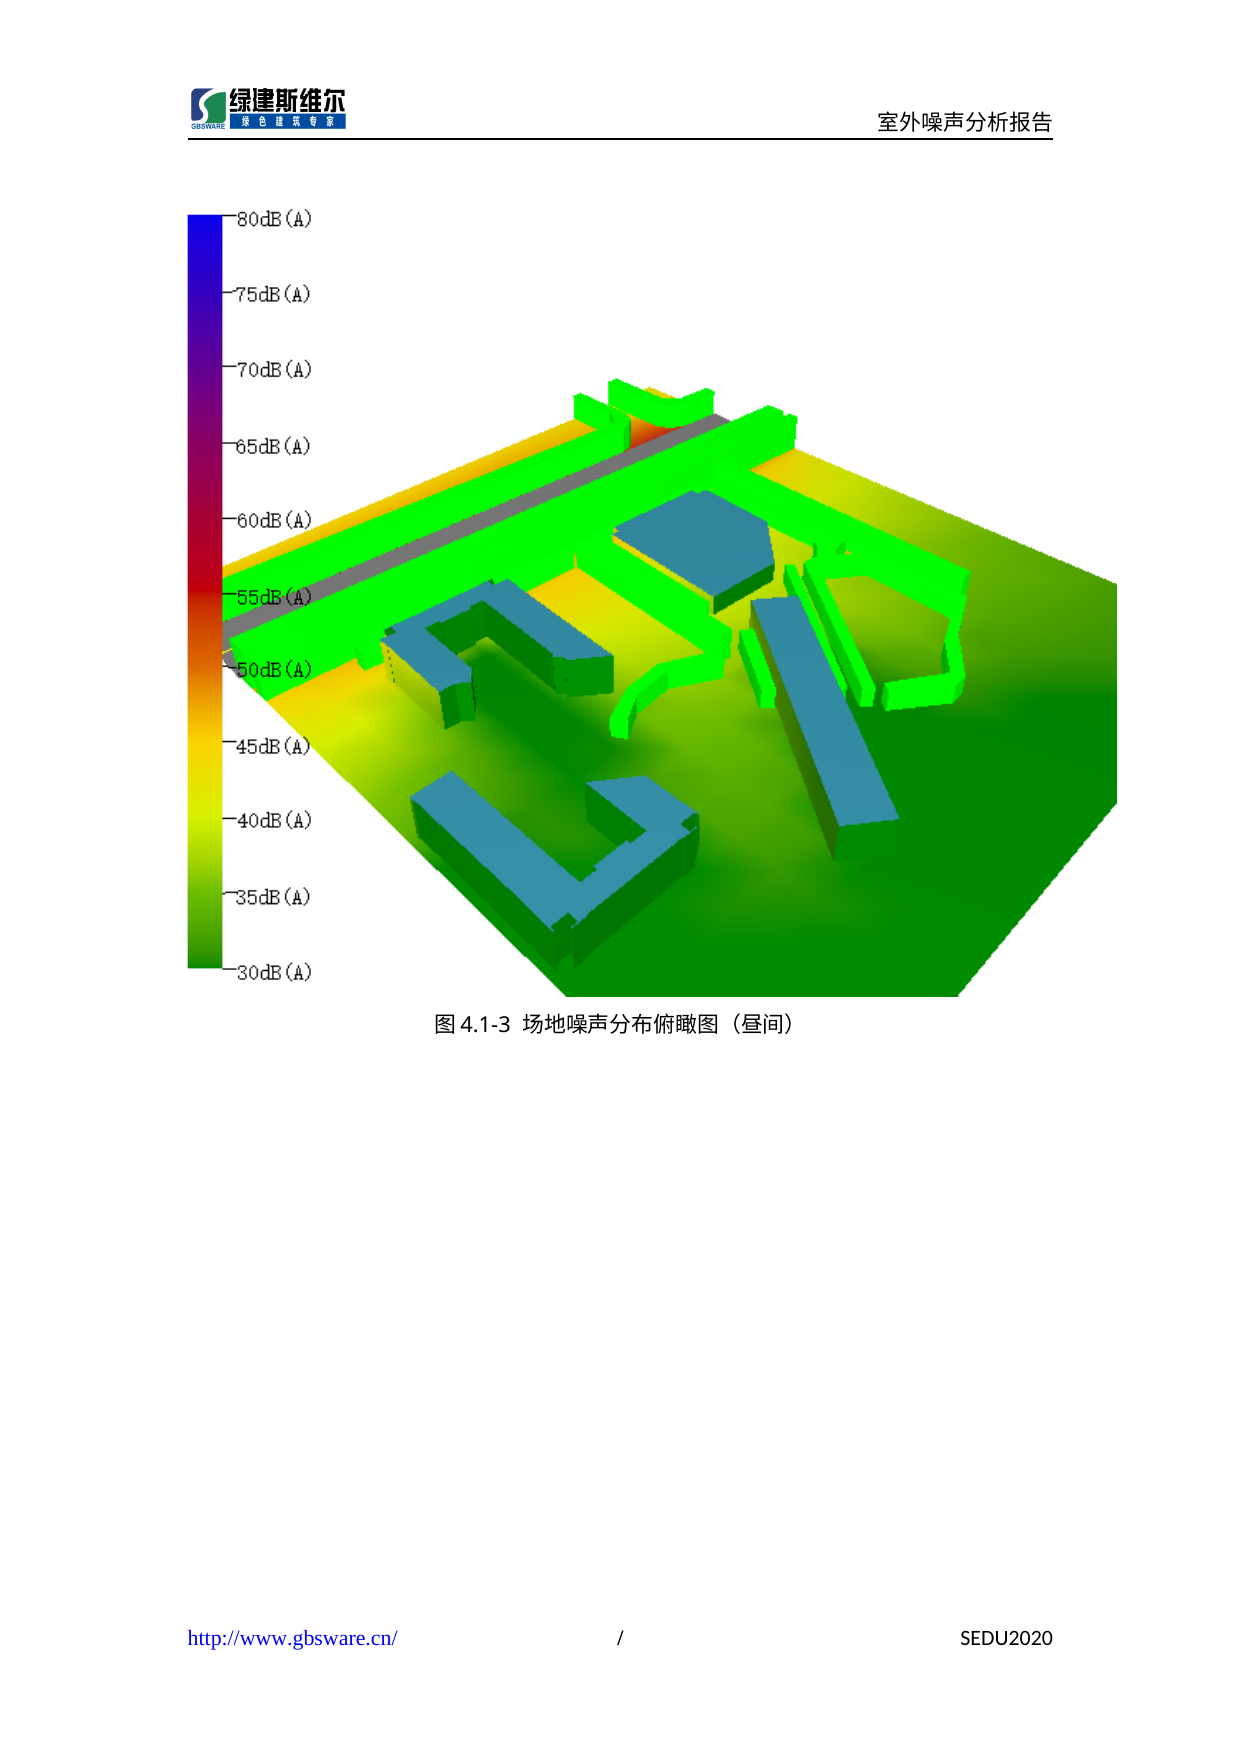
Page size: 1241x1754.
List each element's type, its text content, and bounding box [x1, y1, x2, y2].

picture [187, 88, 347, 130]
picture [187, 162, 1118, 997]
text 图4.1-3 场地噪声分布俯瞰图（昼间） [187, 1007, 1053, 1039]
